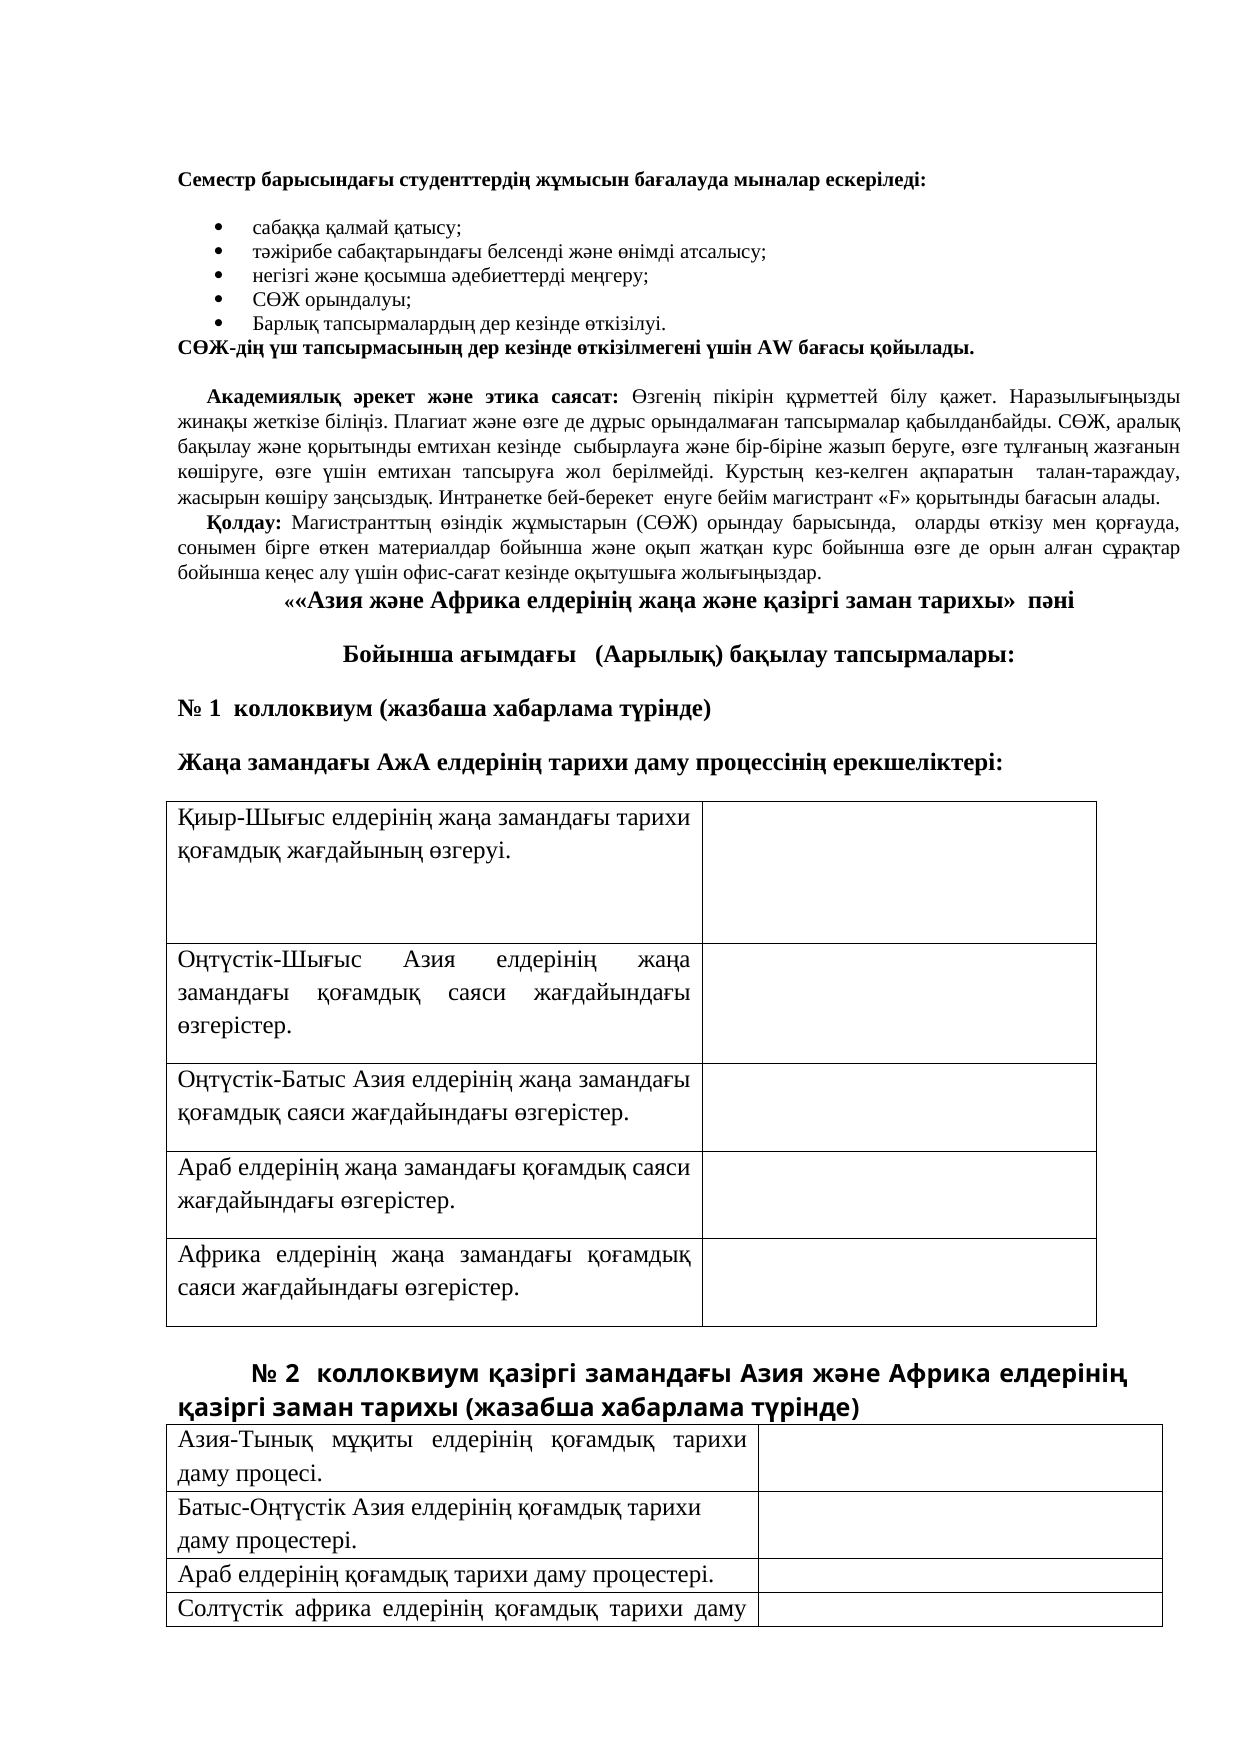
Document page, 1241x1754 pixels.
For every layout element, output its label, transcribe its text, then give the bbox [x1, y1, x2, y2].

table_cell [703, 1064, 1096, 1151]
text Қолдау: Магистранттың өзіндік жұмыстарын (СӨЖ) орындау барысында, оларды өткізу мен қорғауда, сонымен бірге өткен материалдар бойынша және оқып жатқан курс бойынша өзге де орын алған сұрақтар бойынша кеңес алу үшін офис-сағат кезінде оқытушыға жолығыңыздар. [177, 510, 1181, 584]
table_cell [703, 1239, 1096, 1326]
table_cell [167, 1593, 758, 1626]
table_header Азия-Тынық мұқиты елдерінің қоғамдық тарихи даму процесі. [167, 1425, 758, 1491]
table_cell [703, 1152, 1096, 1238]
text № 1 коллоквиум (жазбаша хабарлама түрінде) [177, 693, 1181, 722]
text Жаңа замандағы АжА елдерінің тарихи даму процессінің ерекшеліктері: [177, 747, 1181, 776]
table_header [703, 802, 1096, 943]
table_cell Оңтүстік-Шығыс Азия елдерінің жаңа замандағы қоғамдық саяси жағдайындағы өзгерістер. [167, 944, 702, 1063]
list сабаққа қалмай қатысу; [215, 215, 1181, 239]
list тәжірибе сабақтарындағы белсенді және өнімді атсалысу; [215, 239, 1181, 263]
table_header Қиыр-Шығыс елдерінің жаңа замандағы тарихи қоғамдық жағдайының өзгеруі. [167, 802, 702, 943]
table_cell [759, 1492, 1162, 1558]
text ««Азия және Африка елдерінің жаңа және қазіргі заман тарихы» пәні [177, 585, 1181, 614]
table_cell Батыс-Оңтүстік Азия елдерінің қоғамдық тарихи даму процестері. [167, 1492, 758, 1558]
list СӨЖ орындалуы; [215, 287, 1181, 311]
table_cell [703, 944, 1096, 1063]
table_cell [759, 1559, 1162, 1592]
text № 2 коллоквиум қазіргі замандағы Азия және Африка елдерінің қазіргі заман тарихы (жазабша хабарлама түрінде) [177, 1355, 1129, 1423]
text Семестр барысындағы студенттердің жұмысын бағалауда мыналар ескеріледі: [177, 167, 1181, 191]
table_header [759, 1425, 1162, 1491]
table_cell Араб елдерінің жаңа замандағы қоғамдық саяси жағдайындағы өзгерістер. [167, 1152, 702, 1238]
table_cell Оңтүстік-Батыс Азия елдерінің жаңа замандағы қоғамдық саяси жағдайындағы өзгерістер. [167, 1064, 702, 1151]
table_cell Африка елдерінің жаңа замандағы қоғамдық саяси жағдайындағы өзгерістер. [167, 1239, 702, 1326]
list негізгі және қосымша әдебиеттерді меңгеру; [215, 263, 1181, 287]
text СӨЖ-дің үш тапсырмасының дер кезінде өткізілмегені үшін AW бағасы қойылады. [177, 335, 1181, 359]
text Бойынша ағымдағы (Аарылық) бақылау тапсырмалары: [177, 639, 1181, 668]
table_cell Араб елдерінің қоғамдық тарихи даму процестері. [167, 1559, 758, 1592]
table_cell [759, 1593, 1162, 1626]
text Академиялық әрекет және этика саясат: Өзгенің пікірін құрметтей білу қажет. Наразылығыңызды жинақы жеткізе біліңіз. Плагиат және өзге де дұрыс орындалмаған тапсырмалар қабылданбайды. СӨЖ, аралық бақылау және қорытынды емтихан кезінде сыбырлауға және бір-біріне жазып беруге, өзге тұлғаның жазғанын көшіруге, өзге үшін емтихан тапсыруға жол берілмейді. Курстың кез-келген ақпаратын талан-тараждау, жасырын көшіру заңсыздық. Интранетке бей-берекет енуге бейім магистрант «F» қорытынды бағасын алады. [177, 384, 1181, 509]
list Барлық тапсырмалардың дер кезінде өткізілуі. [215, 311, 1181, 335]
